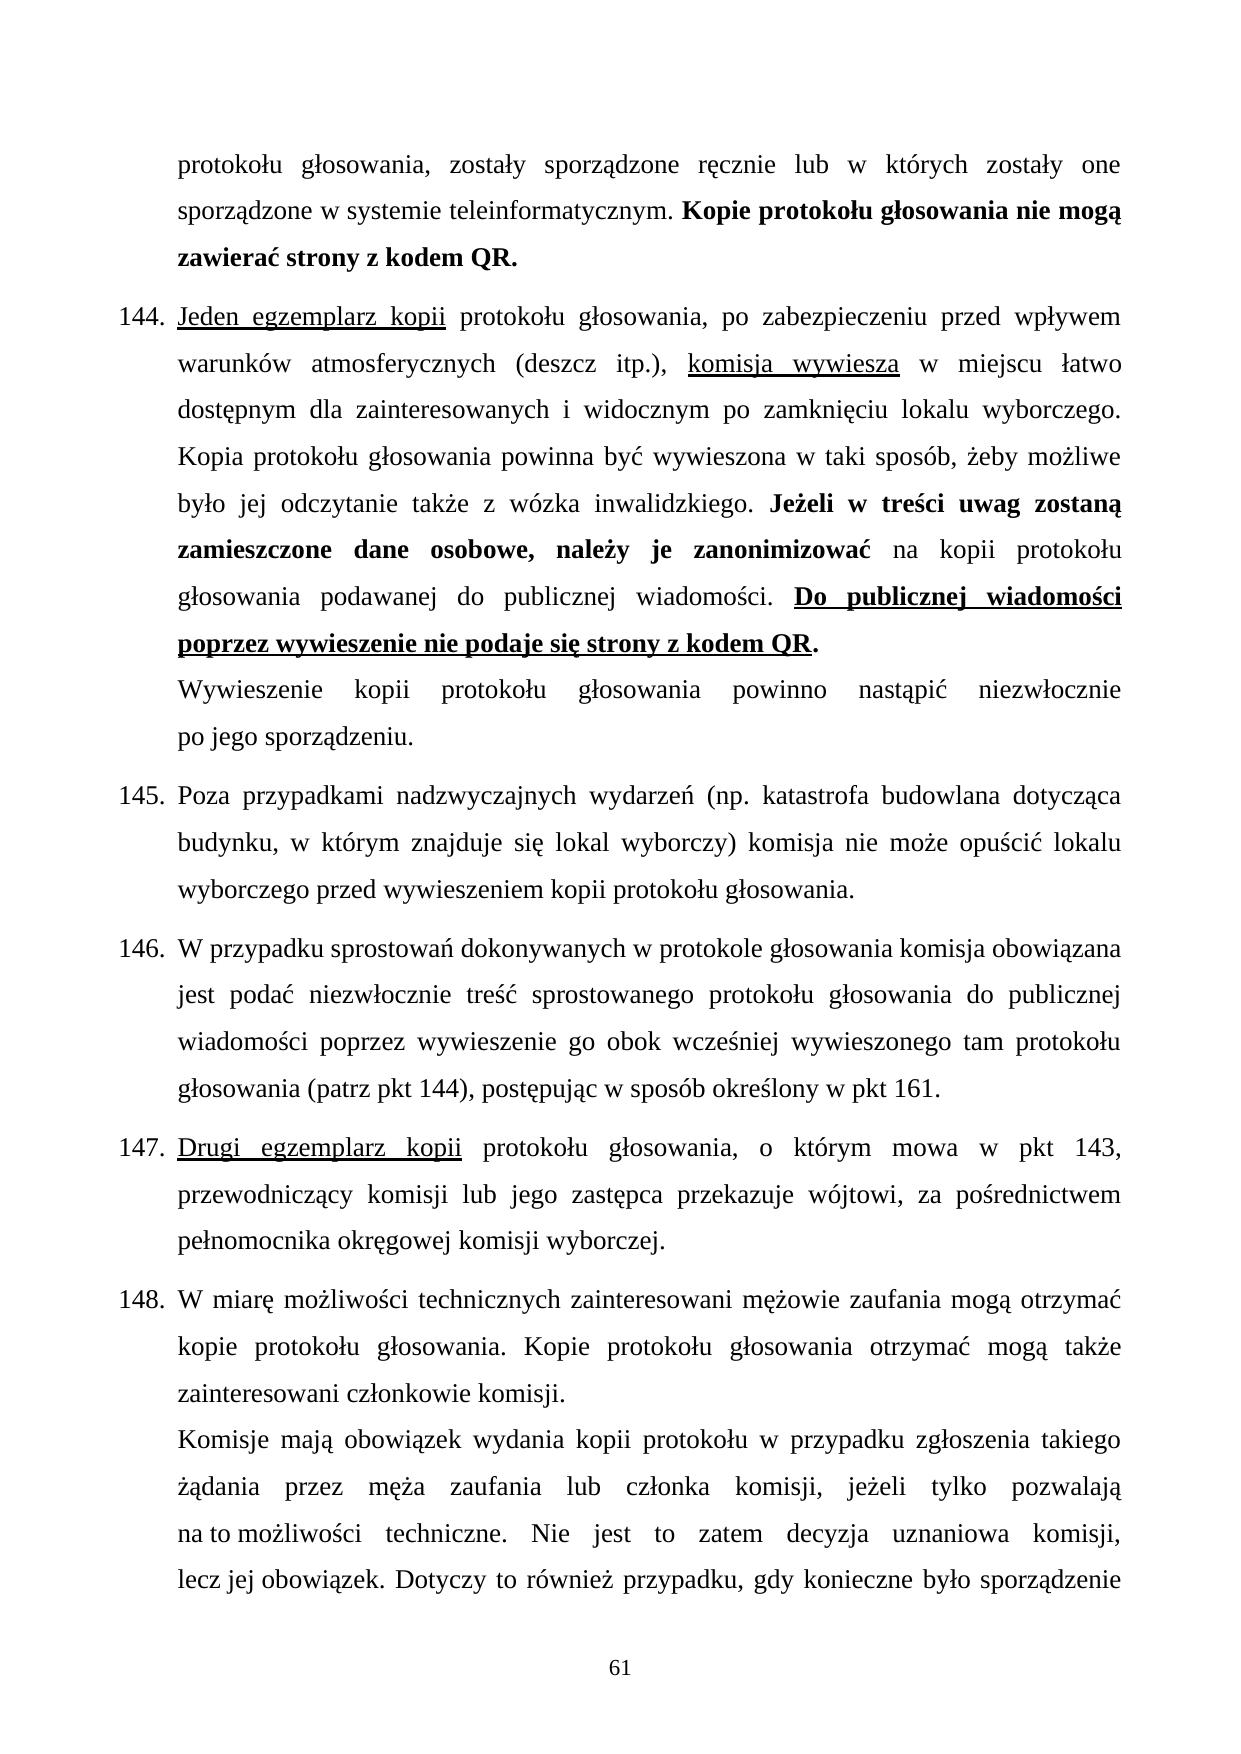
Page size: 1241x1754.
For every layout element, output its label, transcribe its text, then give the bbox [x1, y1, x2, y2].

list W miarę możliwości technicznych zainteresowani mężowie zaufania mogą otrzymać kopie protokołu głosowania. Kopie protokołu głosowania otrzymać mogą także zainteresowani członkowie komisji. [118, 1283, 1122, 1408]
list Wywieszenie kopii protokołu głosowania powinno nastąpić niezwłocznie po jego sporządzeniu. [177, 673, 1122, 751]
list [177, 1423, 1122, 1595]
list W przypadku sprostowań dokonywanych w protokole głosowania komisja obowiązana jest podać niezwłocznie treść sprostowanego protokołu głosowania do publicznej wiadomości poprzez wywieszenie go obok wcześniej wywieszonego tam protokołu głosowania (patrz pkt 144), postępując w sposób określony w pkt 161. [118, 932, 1122, 1103]
list Poza przypadkami nadzwyczajnych wydarzeń (np. katastrofa budowlana dotycząca budynku, w którym znajduje się lokal wyborczy) komisja nie może opuścić lokalu wyborczego przed wywieszeniem kopii protokołu głosowania. [118, 779, 1122, 904]
list Drugi egzemplarz kopii protokołu głosowania, o którym mowa w pkt 143, przewodniczący komisji lub jego zastępca przekazuje wójtowi, za pośrednictwem pełnomocnika okręgowej komisji wyborczej. [118, 1131, 1122, 1256]
list Jeden egzemplarz kopii protokołu głosowania, po zabezpieczeniu przed wpływem warunków atmosferycznych (deszcz itp.), komisja wywiesza w miejscu łatwo dostępnym dla zainteresowanych i widocznym po zamknięciu lokalu wyborczego. Kopia protokołu głosowania powinna być wywieszona w taki sposób, żeby możliwe było jej odczytanie także z wózka inwalidzkiego. Jeżeli w treści uwag zostaną zamieszczone dane osobowe, należy je zanonimizować na kopii protokołu głosowania podawanej do publicznej wiadomości. Do publicznej wiadomości poprzez wywieszenie nie podaje się strony z kodem QR. [118, 300, 1122, 658]
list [177, 148, 1122, 272]
